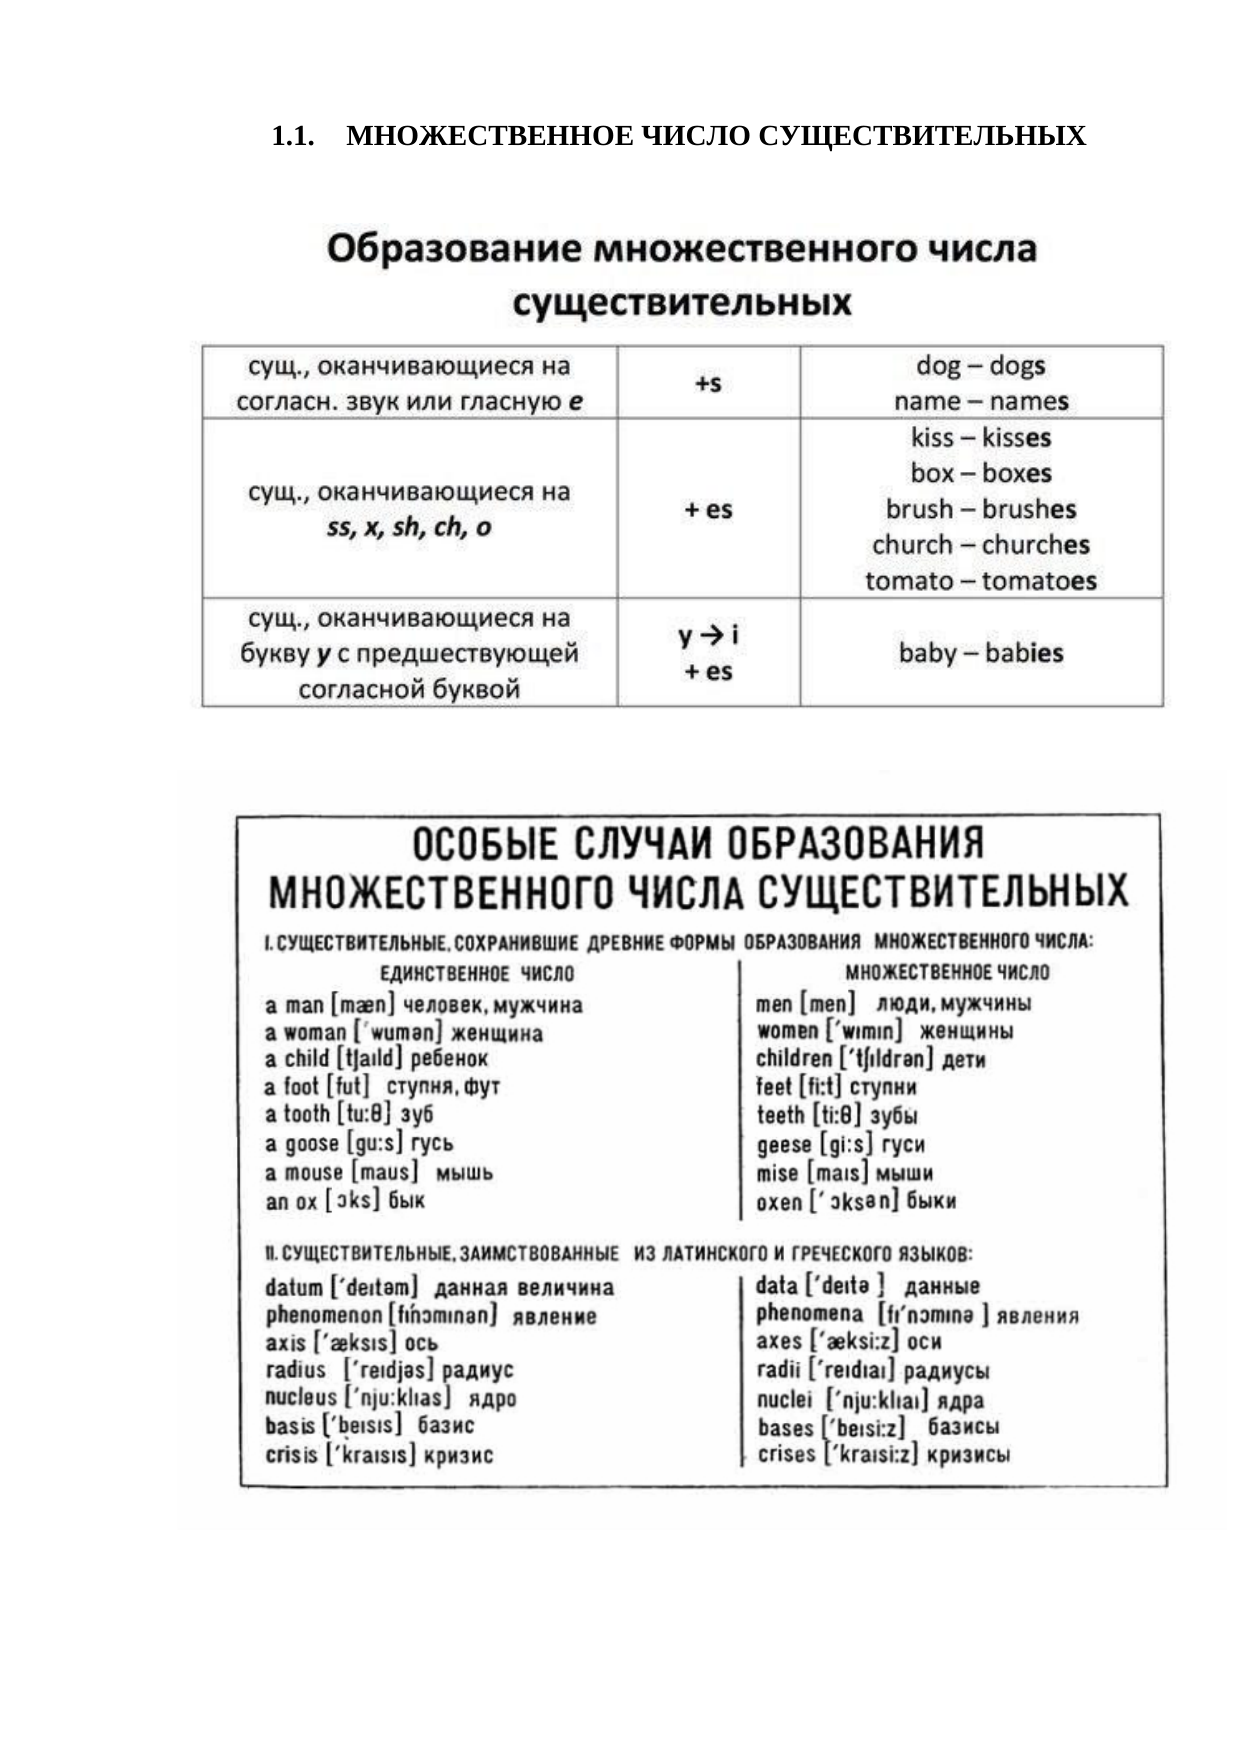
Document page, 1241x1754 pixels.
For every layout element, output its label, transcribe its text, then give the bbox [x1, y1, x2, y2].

picture [177, 223, 1178, 719]
picture [177, 770, 1228, 1530]
list Множественное число существительных [207, 118, 1152, 152]
